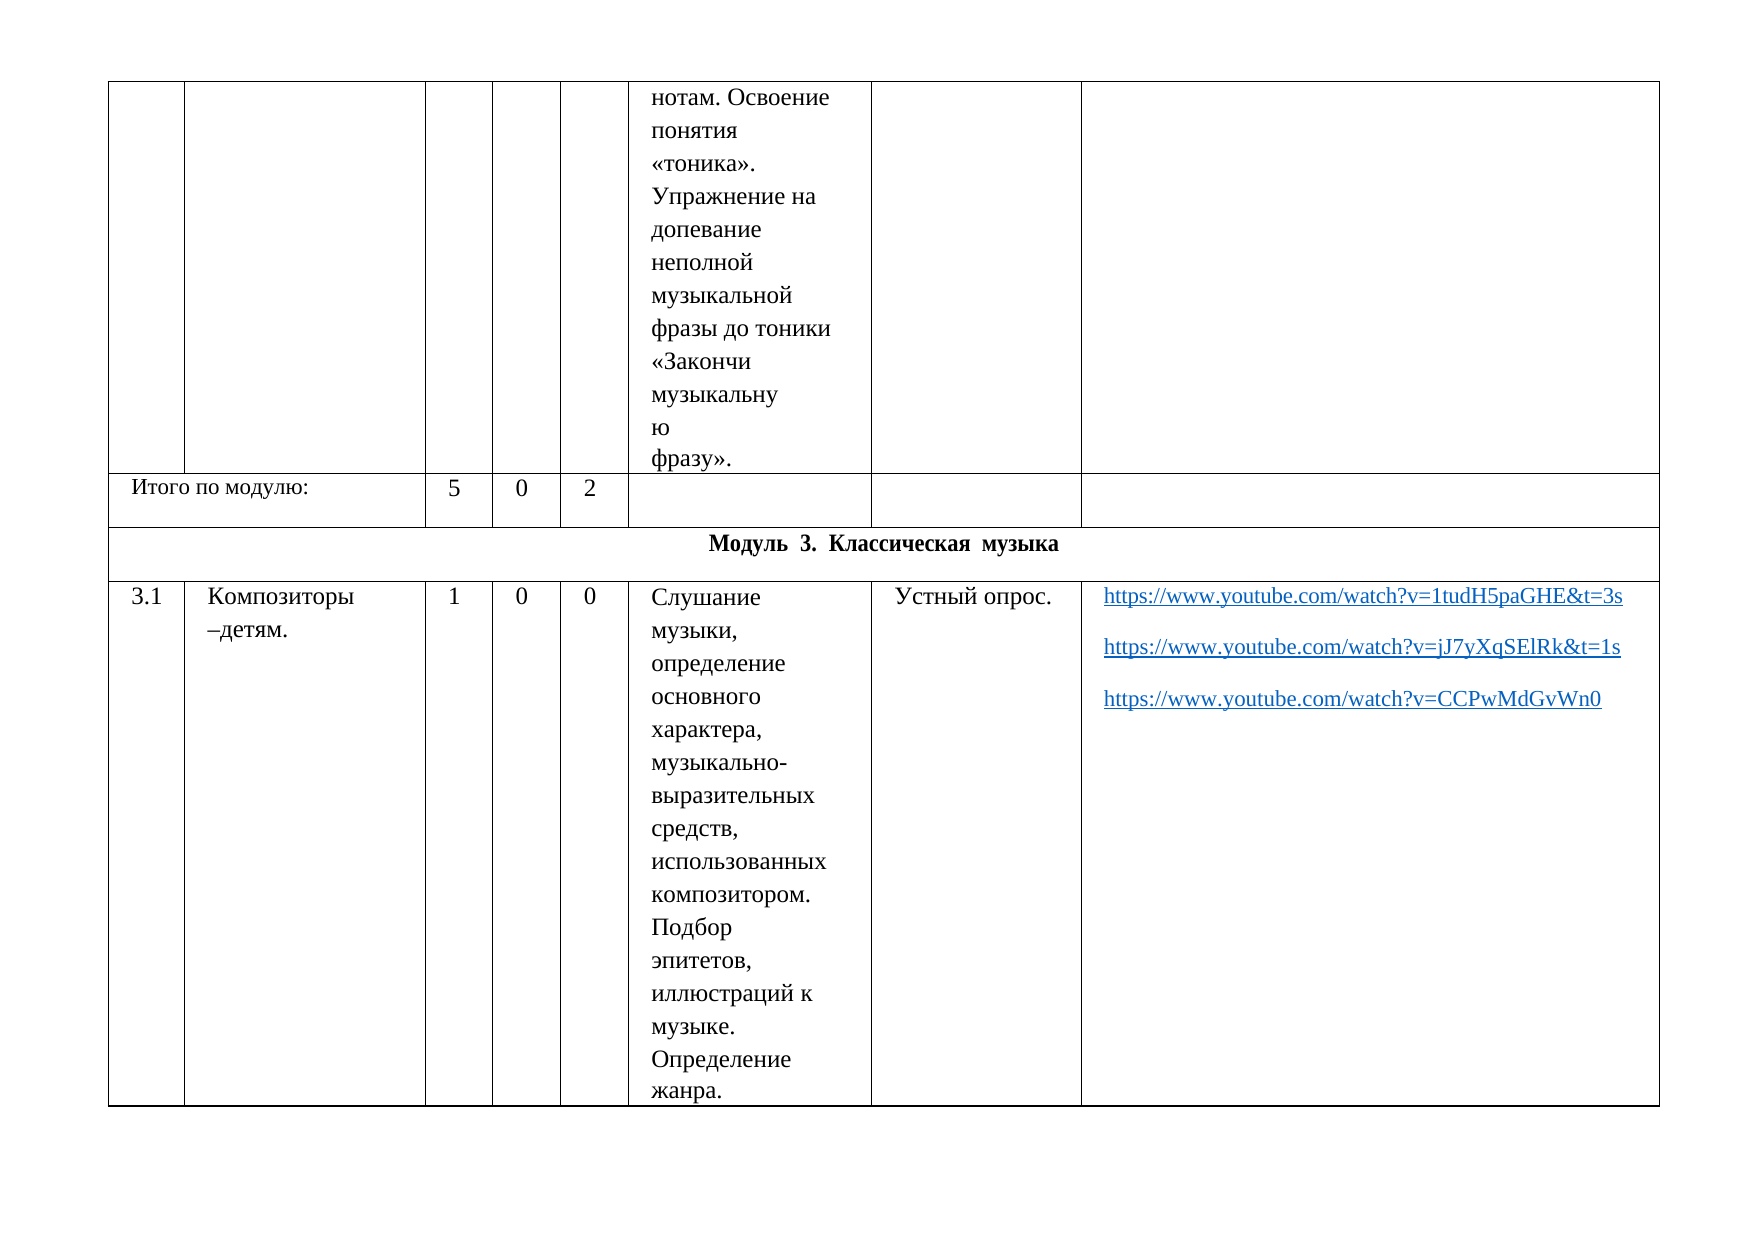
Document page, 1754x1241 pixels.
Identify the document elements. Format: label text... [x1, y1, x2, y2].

table_cell Слушание музыки, определение основного характера, музыкально- выразительных средств, использованных композитором. Подбор эпитетов, иллюстраций к музыке. Определение жанра. [629, 582, 871, 1105]
table_cell [1082, 474, 1659, 527]
table_header [426, 82, 492, 473]
table_header [185, 82, 425, 473]
table_cell https://www.youtube.com/watch?v=1tudH5paGHE&t=3s https://www.youtube.com/watch?v=jJ7yXqSElRk&t=1s https://www.youtube.com/watch?v=CCPwMdGvWn0 [1082, 582, 1659, 1105]
table_cell 0 [561, 582, 628, 1105]
table_cell 5 [426, 474, 492, 527]
table_header нотам. Освоение понятия «тоника». Упражнение на допевание неполной музыкальной фразы до тоники «Закончи музыкальну ю фразу». [629, 82, 871, 473]
table_header [493, 82, 560, 473]
table_header [109, 82, 184, 473]
table_cell Композиторы –детям. [185, 582, 425, 1105]
table_cell Устный опрос. [872, 582, 1081, 1105]
table_cell 2 [561, 474, 628, 527]
table_cell Итого по модулю: [109, 474, 425, 527]
table_cell 3.1 [109, 582, 184, 1105]
table_cell [629, 474, 871, 527]
table_cell [872, 474, 1081, 527]
table_cell 1 [426, 582, 492, 1105]
table_cell Модуль 3. Классическая музыка [109, 528, 1659, 581]
table_cell 0 [493, 582, 560, 1105]
table_header [1082, 82, 1659, 473]
table_header [561, 82, 628, 473]
table_header [872, 82, 1081, 473]
table_cell 0 [493, 474, 560, 527]
